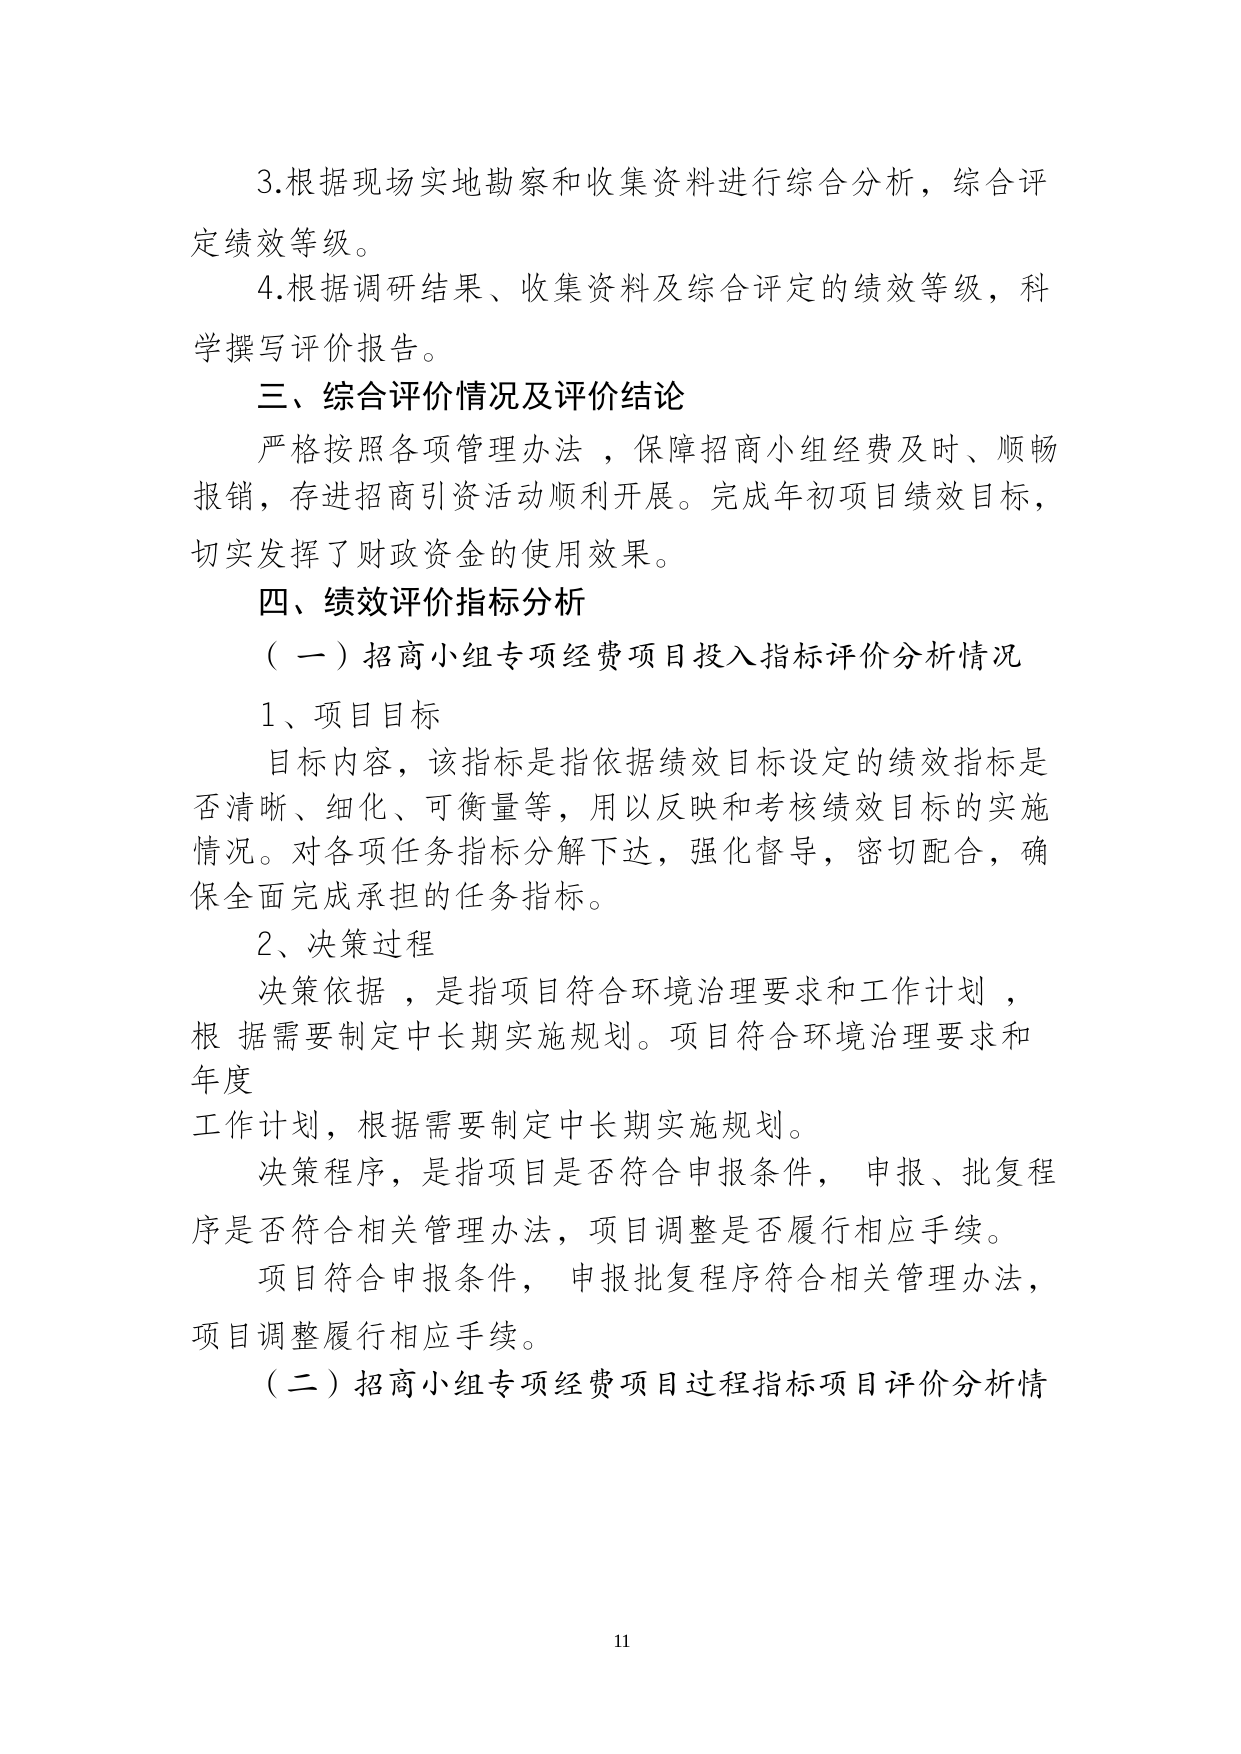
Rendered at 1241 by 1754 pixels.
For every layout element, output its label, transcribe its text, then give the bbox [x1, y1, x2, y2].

text 项目调整履行相应手续。 [189, 1320, 1063, 1354]
text 切实发挥了财政资金的使用效果。 [189, 538, 1063, 572]
text 项目符合申报条件， 申报批复程序符合相关管理办法， [256, 1262, 1063, 1320]
text 序是否符合相关管理办法，项目调整是否履行相应手续。 [190, 1214, 1063, 1249]
text 目标内容，该指标是指依据绩效目标设定的绩效指标是 否清晰、细化、可衡量等，用以反映和考核绩效目标的实施 情况。对各项任务指标分解下达，强化督导，密切配合，确 [191, 745, 1052, 871]
text 2、决策过程 [256, 926, 1063, 962]
text 决策依据 ，是指项目符合环境治理要求和工作计划 ，根 据需要制定中长期实施规划。项目符合环境治理要求和年度 [189, 974, 1053, 1099]
text 工作计划，根据需要制定中长期实施规划。 [190, 1108, 1063, 1144]
text 1、项目目标 [258, 697, 1063, 733]
text 定绩效等级。 [189, 226, 1063, 262]
text 三、综合评价情况及评价结论 [256, 379, 1063, 414]
text 学撰写评价报告。 [191, 331, 1063, 367]
text （二）招商小组专项经费项目过程指标项目评价分析情 [253, 1368, 1063, 1402]
text 严格按照各项管理办法 ，保障招商小组经费及时、顺畅 [256, 432, 1063, 467]
text 保全面完成承担的任务指标。 [189, 879, 1063, 915]
text 四、绩效评价指标分析 [257, 586, 1063, 621]
text 报销，存进招商引资活动顺利开展。完成年初项目绩效目标， [186, 479, 1063, 538]
text 3.根据现场实地勘察和收集资料进行综合分析，综合评 [256, 167, 1063, 226]
text 决策程序，是指项目是否符合申报条件， 申报、批复程 [256, 1156, 1063, 1214]
text （ 一）招商小组专项经费项目投入指标评价分析情况 [253, 639, 1063, 697]
text 4.根据调研结果、收集资料及综合评定的绩效等级，科 [256, 273, 1063, 331]
